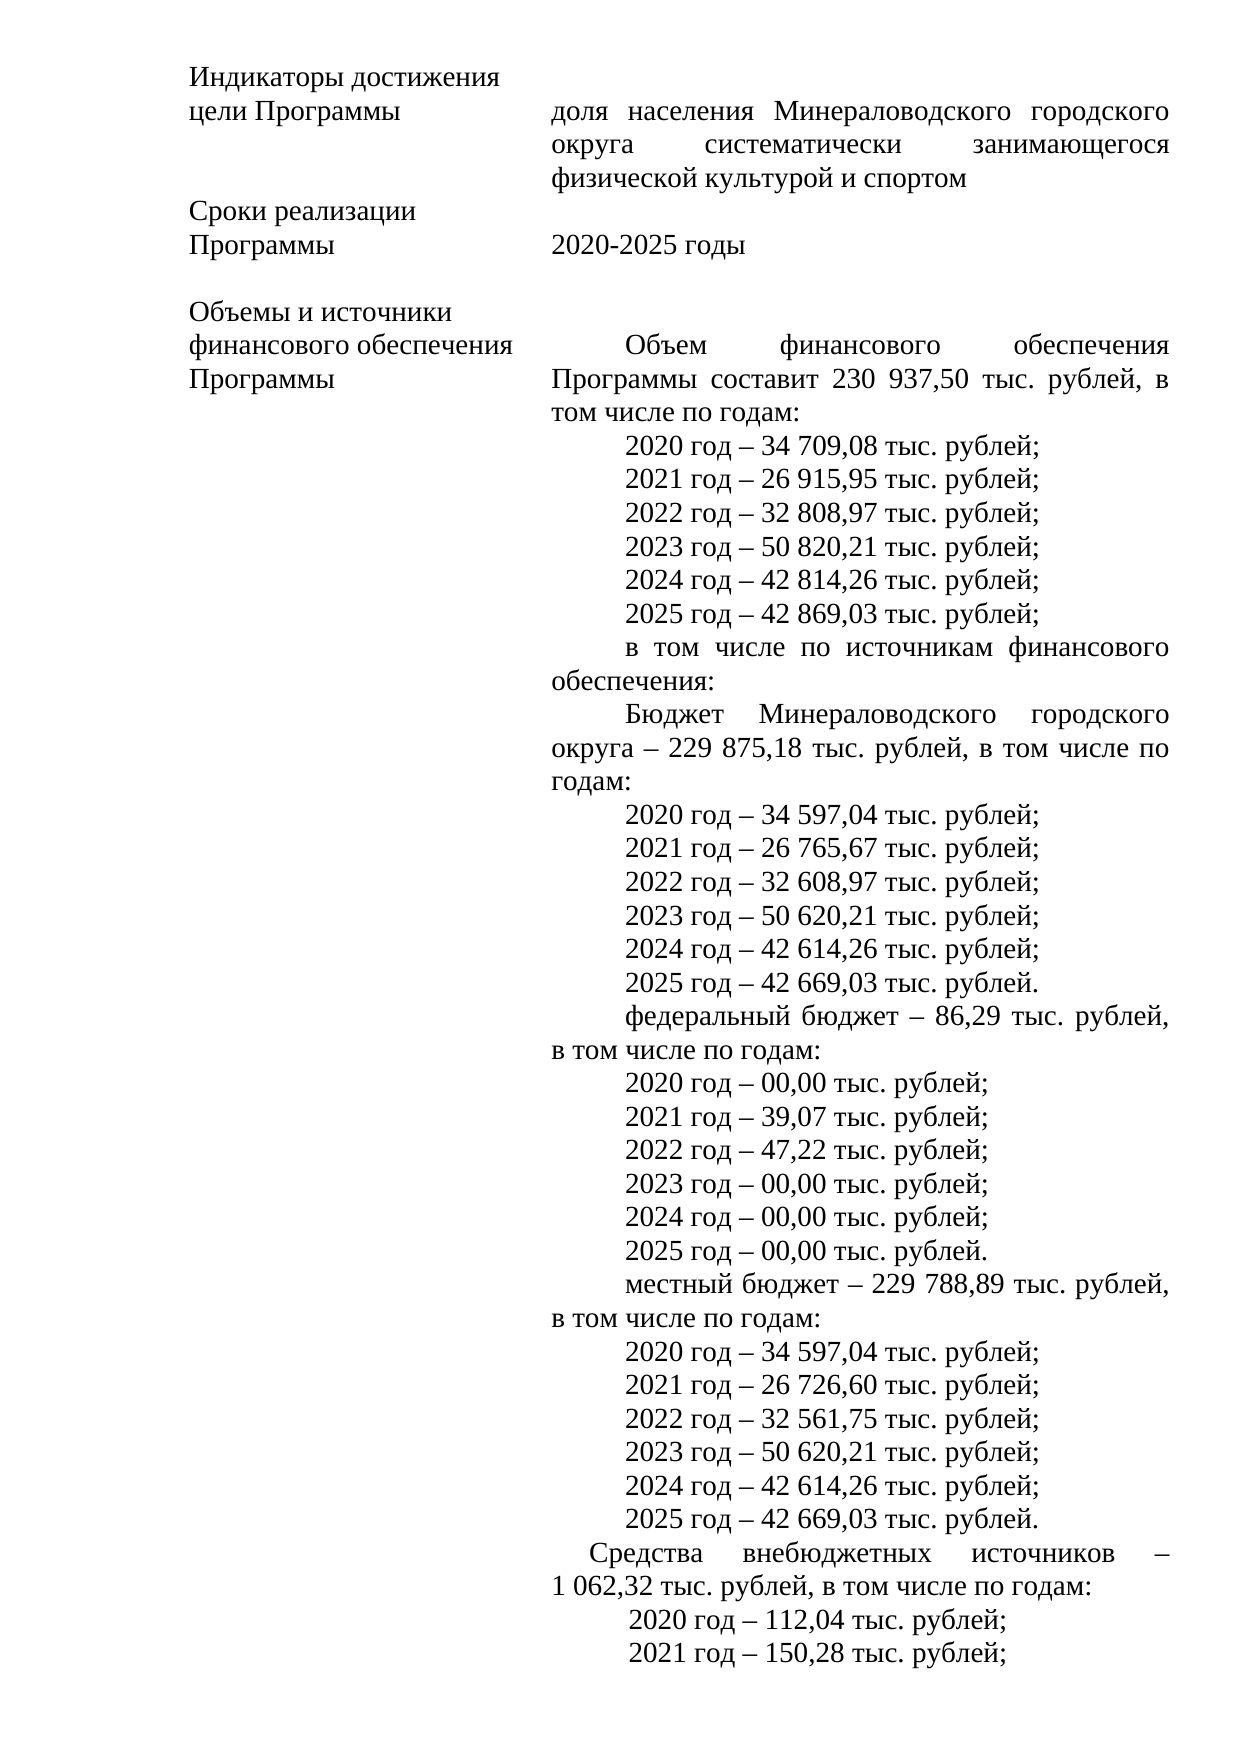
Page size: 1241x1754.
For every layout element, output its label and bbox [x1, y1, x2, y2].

table_header [540, 59, 1181, 1669]
table_header [177, 59, 540, 1669]
